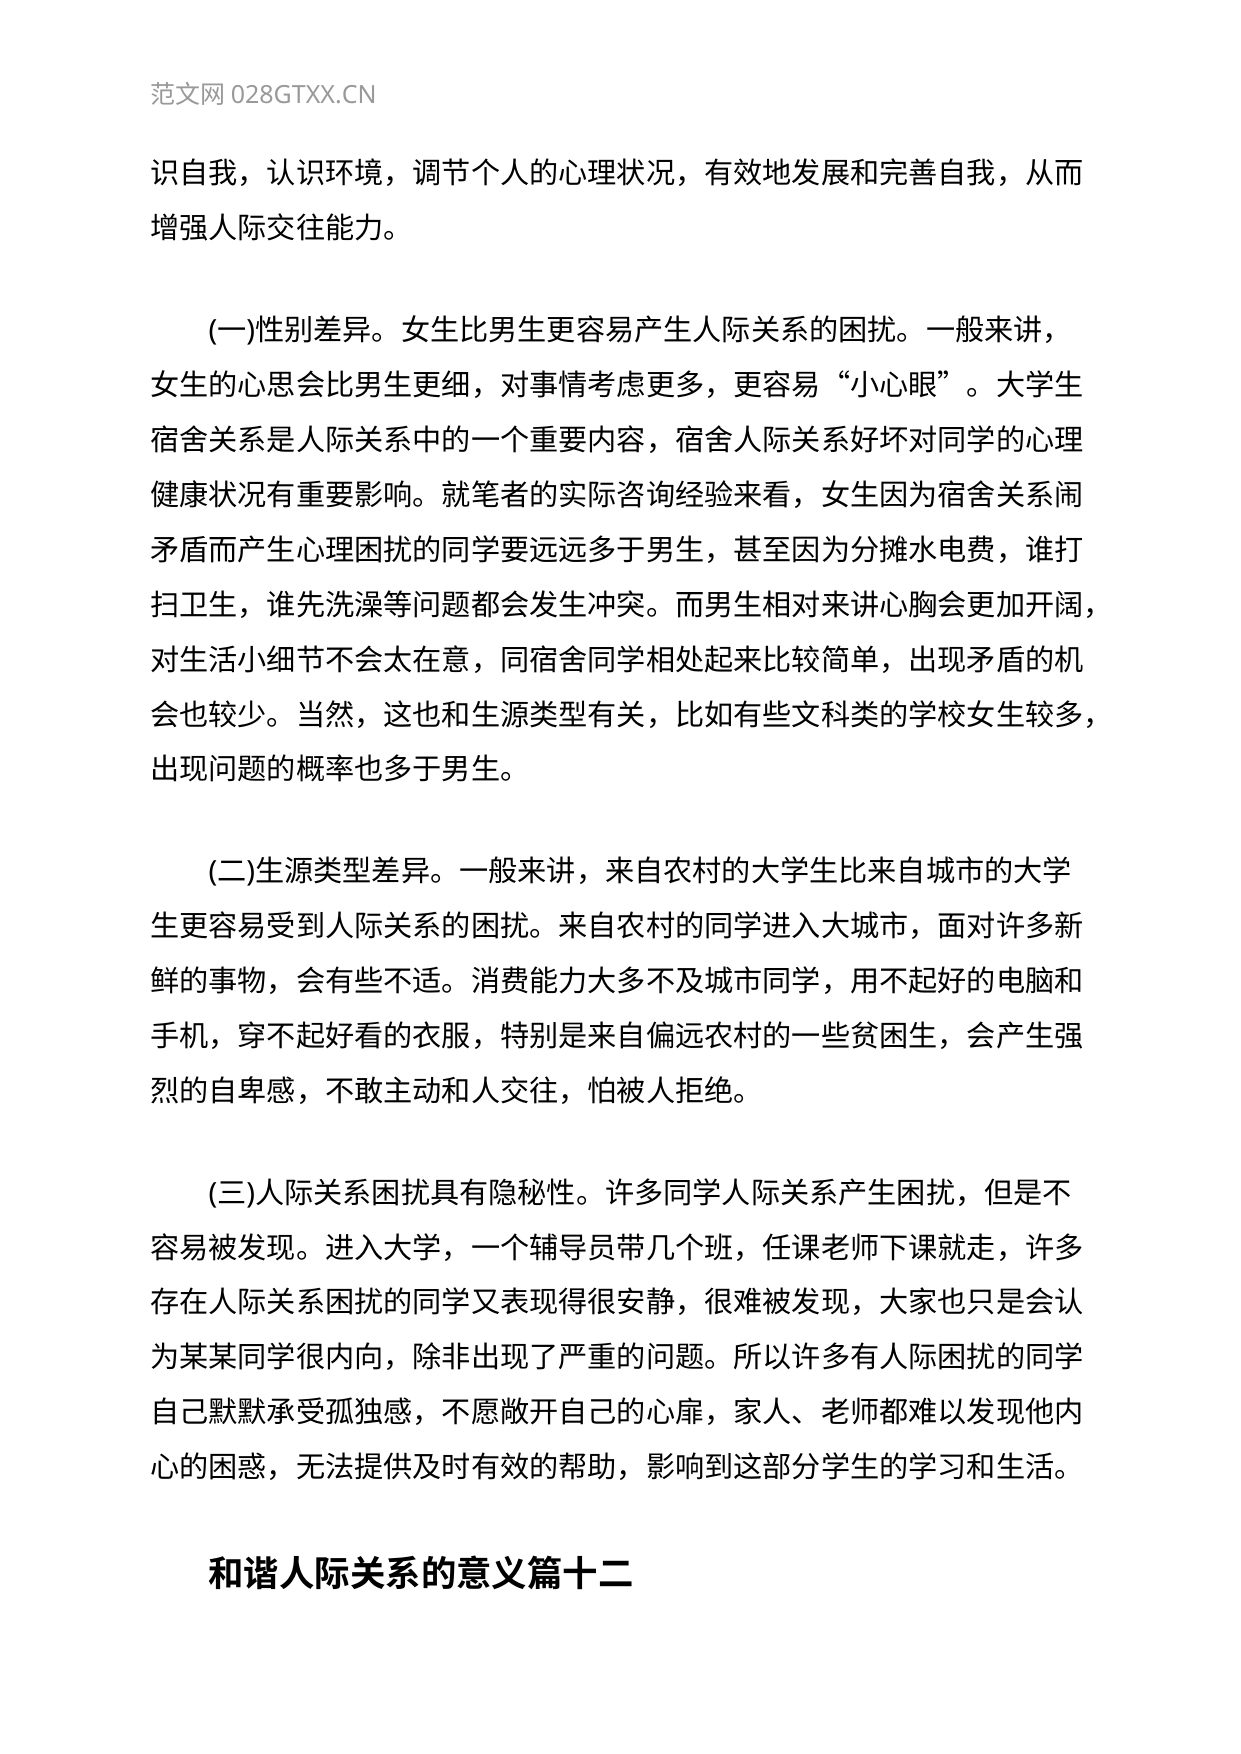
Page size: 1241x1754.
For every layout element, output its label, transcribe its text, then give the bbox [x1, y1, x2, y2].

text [150, 150, 1090, 247]
text (三)人际关系困扰具有隐秘性。许多同学人际关系产生困扰，但是不容易被发现。进入大学，一个辅导员带几个班，任课老师下课就走，许多存在人际关系困扰的同学又表现得很安静，很难被发现，大家也只是会认为某某同学很内向，除非出现了严重的问题。所以许多有人际困扰的同学自己默默承受孤独感，不愿敞开自己的心扉，家人、老师都难以发现他内心的困惑，无法提供及时有效的帮助，影响到这部分学生的学习和生活。 [150, 1169, 1090, 1486]
text (一)性别差异。女生比男生更容易产生人际关系的困扰。一般来讲，女生的心思会比男生更细，对事情考虑更多，更容易“小心眼”。大学生宿舍关系是人际关系中的一个重要内容，宿舍人际关系好坏对同学的心理健康状况有重要影响。就笔者的实际咨询经验来看，女生因为宿舍关系闹矛盾而产生心理困扰的同学要远远多于男生，甚至因为分摊水电费，谁打扫卫生，谁先洗澡等问题都会发生冲突。而男生相对来讲心胸会更加开阔，对生活小细节不会太在意，同宿舍同学相处起来比较简单，出现矛盾的机会也较少。当然，这也和生源类型有关，比如有些文科类的学校女生较多，出现问题的概率也多于男生。 [150, 307, 1090, 788]
text 和谐人际关系的意义篇十二 [150, 1546, 1090, 1597]
text (二)生源类型差异。一般来讲，来自农村的大学生比来自城市的大学生更容易受到人际关系的困扰。来自农村的同学进入大城市，面对许多新鲜的事物，会有些不适。消费能力大多不及城市同学，用不起好的电脑和手机，穿不起好看的衣服，特别是来自偏远农村的一些贫困生，会产生强烈的自卑感，不敢主动和人交往，怕被人拒绝。 [150, 848, 1090, 1110]
